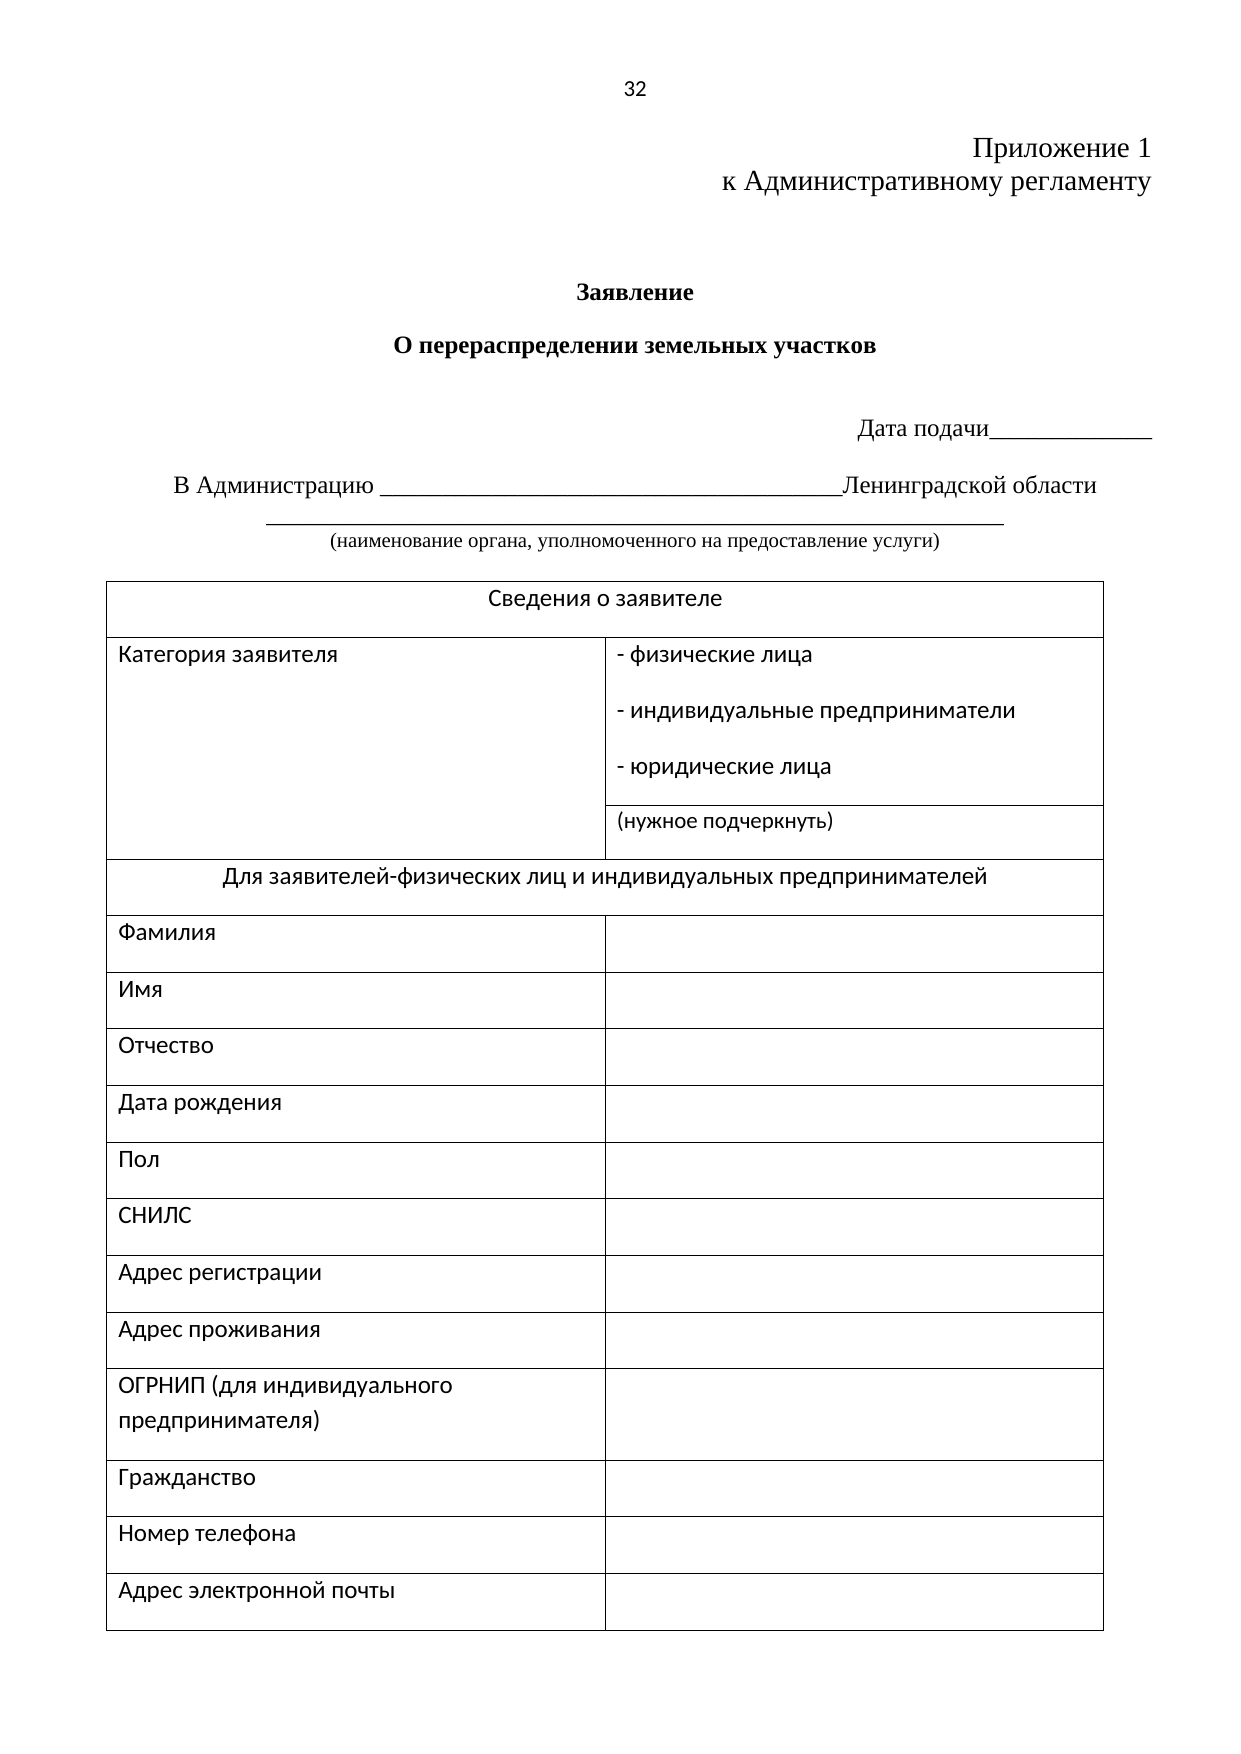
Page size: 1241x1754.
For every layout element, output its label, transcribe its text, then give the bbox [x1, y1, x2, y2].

table_cell [606, 1313, 1103, 1368]
table_cell Номер телефона [107, 1517, 605, 1573]
table_cell Адрес регистрации [107, 1256, 605, 1312]
table_cell Пол [107, 1143, 605, 1198]
table_cell [606, 1143, 1103, 1198]
table_cell [606, 1517, 1103, 1573]
table_cell Отчество [107, 1029, 605, 1085]
table_cell СНИЛС [107, 1199, 605, 1255]
table_cell Дата рождения [107, 1086, 605, 1142]
text Приложение 1 [118, 130, 1152, 163]
table_cell [606, 1256, 1103, 1312]
table_header Сведения о заявителе [107, 582, 1103, 637]
text Заявление [118, 277, 1152, 305]
text О перераспределении земельных участков [118, 330, 1152, 359]
table_cell Имя [107, 973, 605, 1028]
table_cell (нужное подчеркнуть) [606, 806, 1103, 859]
text Дата подачи_____________ [118, 413, 1152, 442]
table_cell Адрес электронной почты [107, 1574, 605, 1629]
table_cell [606, 916, 1103, 972]
table_cell [606, 1461, 1103, 1516]
text ___________________________________________________________ [118, 499, 1152, 528]
text В Администрацию _____________________________________Ленинградской области [118, 471, 1152, 499]
table_cell Гражданство [107, 1461, 605, 1516]
table_cell - физические лица - индивидуальные предприниматели - юридические лица [606, 638, 1103, 805]
table_cell Фамилия [107, 916, 605, 972]
table_cell Для заявителей-физических лиц и индивидуальных предпринимателей [107, 860, 1103, 915]
text (наименование органа, уполномоченного на предоставление услуги) [118, 528, 1152, 552]
table_cell [606, 1199, 1103, 1255]
text к Административному регламенту [118, 163, 1152, 197]
table_cell Категория заявителя [107, 638, 605, 859]
table_cell [606, 1029, 1103, 1085]
table_cell [606, 1086, 1103, 1142]
table_cell Адрес проживания [107, 1313, 605, 1368]
table_cell ОГРНИП (для индивидуального предпринимателя) [107, 1369, 605, 1459]
table_cell [606, 1574, 1103, 1629]
table_cell [606, 1369, 1103, 1459]
table_cell [606, 973, 1103, 1028]
